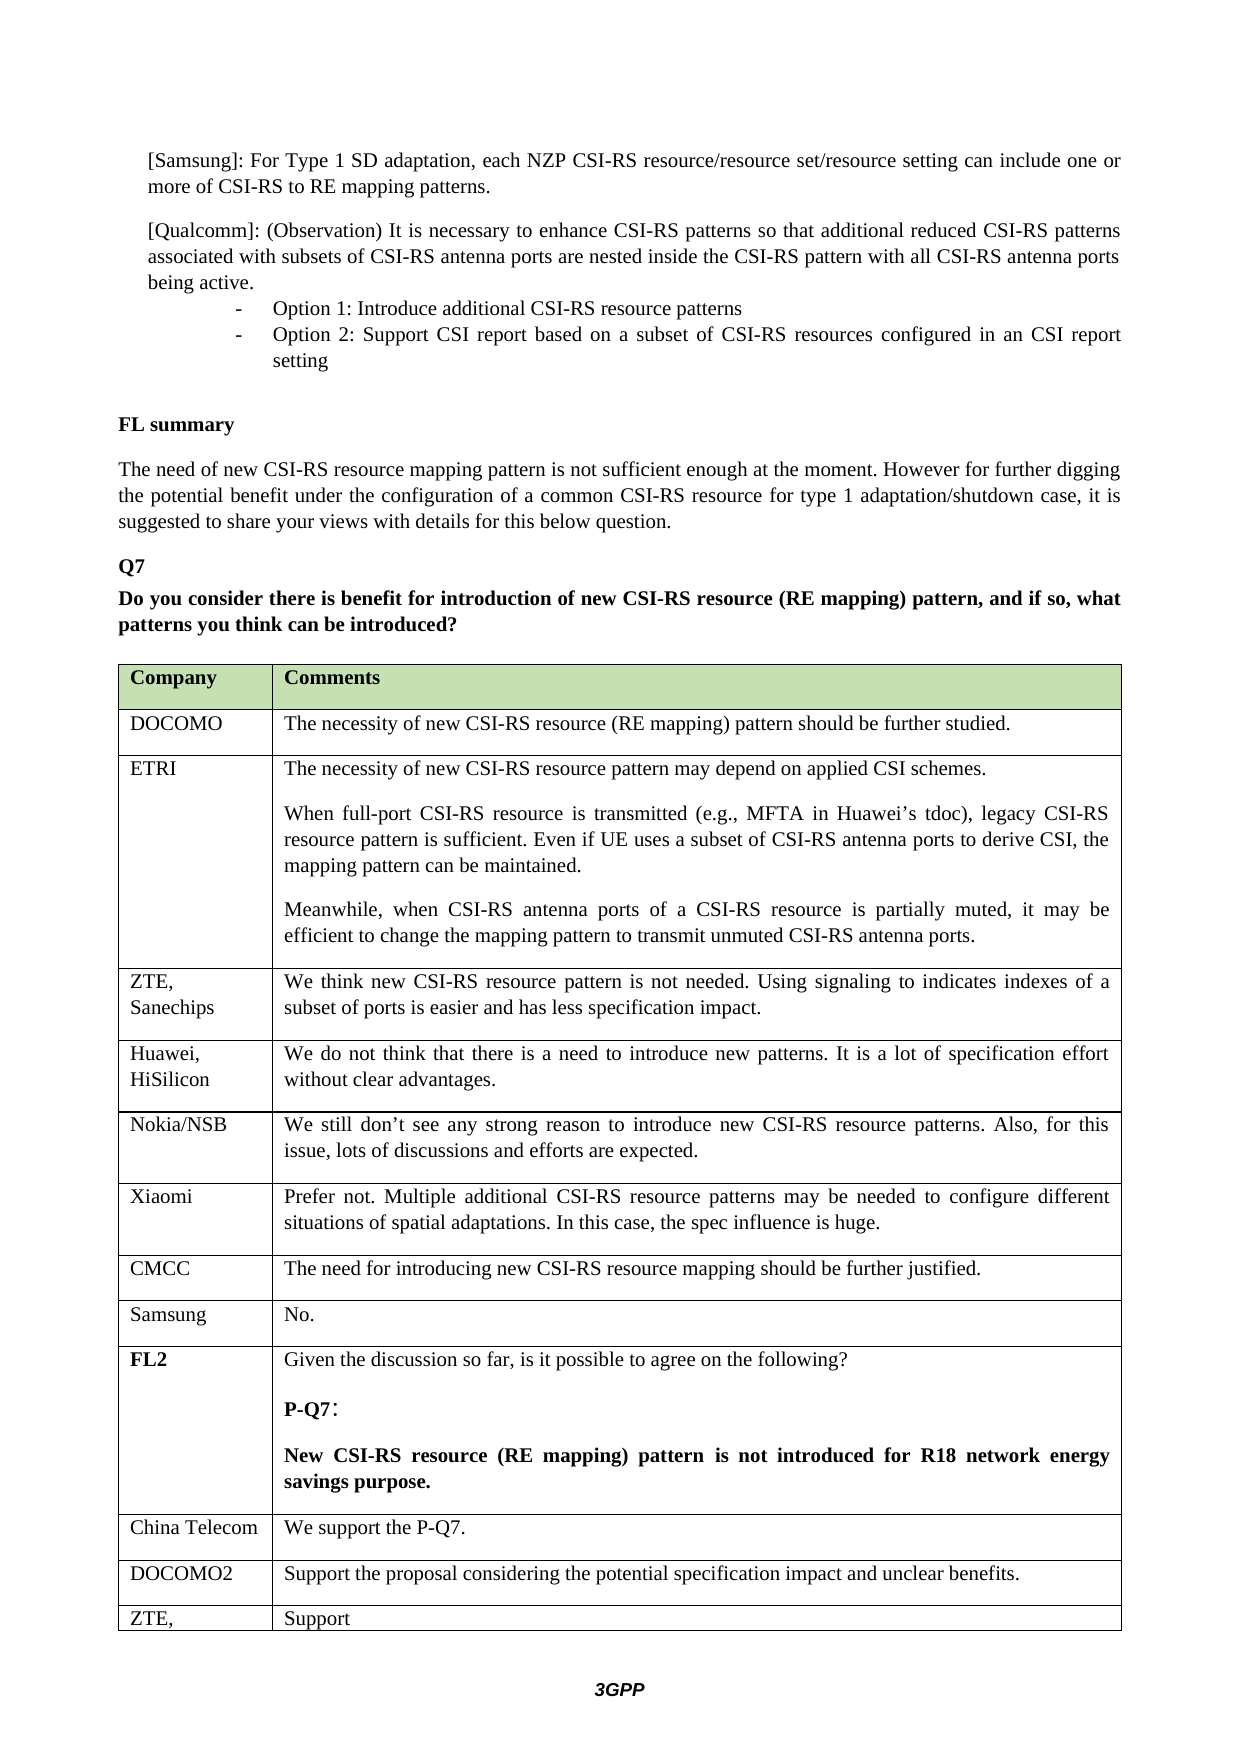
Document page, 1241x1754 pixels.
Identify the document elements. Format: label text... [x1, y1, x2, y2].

list Option 2: Support CSI report based on a subset of CSI-RS resources configured in an CSI report setting [235, 322, 1122, 372]
table_cell CMCC [119, 1256, 272, 1300]
table_header Comments [273, 665, 1121, 709]
table_cell The necessity of new CSI-RS resource (RE mapping) pattern should be further studied. [273, 710, 1121, 755]
table_cell ETRI [119, 756, 272, 968]
table_cell We still don’t see any strong reason to introduce new CSI-RS resource patterns. Also, for this issue, lots of discussions and efforts are expected. [273, 1113, 1121, 1183]
table_cell Support the proposal considering the potential specification impact and unclear benefits. [273, 1561, 1121, 1605]
table_cell Prefer not. Multiple additional CSI-RS resource patterns may be needed to configure different situations of spatial adaptations. In this case, the spec influence is huge. [273, 1184, 1121, 1255]
table_cell Samsung [119, 1301, 272, 1346]
table_cell China Telecom [119, 1515, 272, 1559]
table_cell We support the P-Q7. [273, 1515, 1121, 1559]
table_cell FL2 [119, 1347, 272, 1514]
table_cell No. [273, 1301, 1121, 1346]
list Option 1: Introduce additional CSI-RS resource patterns [235, 296, 1122, 320]
table_cell The need for introducing new CSI-RS resource mapping should be further justified. [273, 1256, 1121, 1300]
table_cell Xiaomi [119, 1184, 272, 1255]
table_header Company [119, 665, 272, 709]
text [Samsung]: For Type 1 SD adaptation, each NZP CSI-RS resource/resource set/resource setting can include one or more of CSI-RS to RE mapping patterns. [148, 148, 1122, 198]
table_cell Nokia/NSB [119, 1113, 272, 1183]
table_cell Huawei, HiSilicon [119, 1041, 272, 1111]
table_cell DOCOMO2 [119, 1561, 272, 1605]
text Do you consider there is benefit for introduction of new CSI-RS resource (RE mapping) pattern, and if so, what patterns you think can be introduced? [118, 586, 1122, 636]
text [Qualcomm]: (Observation) It is necessary to enhance CSI-RS patterns so that additional reduced CSI-RS patterns associated with subsets of CSI-RS antenna ports are nested inside the CSI-RS pattern with all CSI-RS antenna ports being active. [148, 218, 1122, 294]
table_cell DOCOMO [119, 710, 272, 755]
table_cell Given the discussion so far, is it possible to agree on the following? P-Q7： New CSI-RS resource (RE mapping) pattern is not introduced for R18 network energy savings purpose. [273, 1347, 1121, 1514]
table_cell We think new CSI-RS resource pattern is not needed. Using signaling to indicates indexes of a subset of ports is easier and has less specification impact. [273, 969, 1121, 1040]
text FL summary [118, 412, 1122, 436]
text The need of new CSI-RS resource mapping pattern is not sufficient enough at the moment. However for further digging the potential benefit under the configuration of a common CSI-RS resource for type 1 adaptation/shutdown case, it is suggested to share your views with details for this below question. [118, 457, 1122, 533]
table_cell Support [273, 1606, 1121, 1630]
text Q7 [118, 554, 1122, 578]
table_cell ZTE, Sanechips2 [119, 1606, 272, 1630]
table_cell ZTE, Sanechips [119, 969, 272, 1040]
table_cell The necessity of new CSI-RS resource pattern may depend on applied CSI schemes. When full-port CSI-RS resource is transmitted (e.g., MFTA in Huawei’s tdoc), legacy CSI-RS resource pattern is sufficient. Even if UE uses a subset of CSI-RS antenna ports to derive CSI, the mapping pattern can be maintained. Meanwhile, when CSI-RS antenna ports of a CSI-RS resource is partially muted, it may be efficient to change the mapping pattern to transmit unmuted CSI-RS antenna ports. [273, 756, 1121, 968]
table_cell We do not think that there is a need to introduce new patterns. It is a lot of specification effort without clear advantages. [273, 1041, 1121, 1111]
